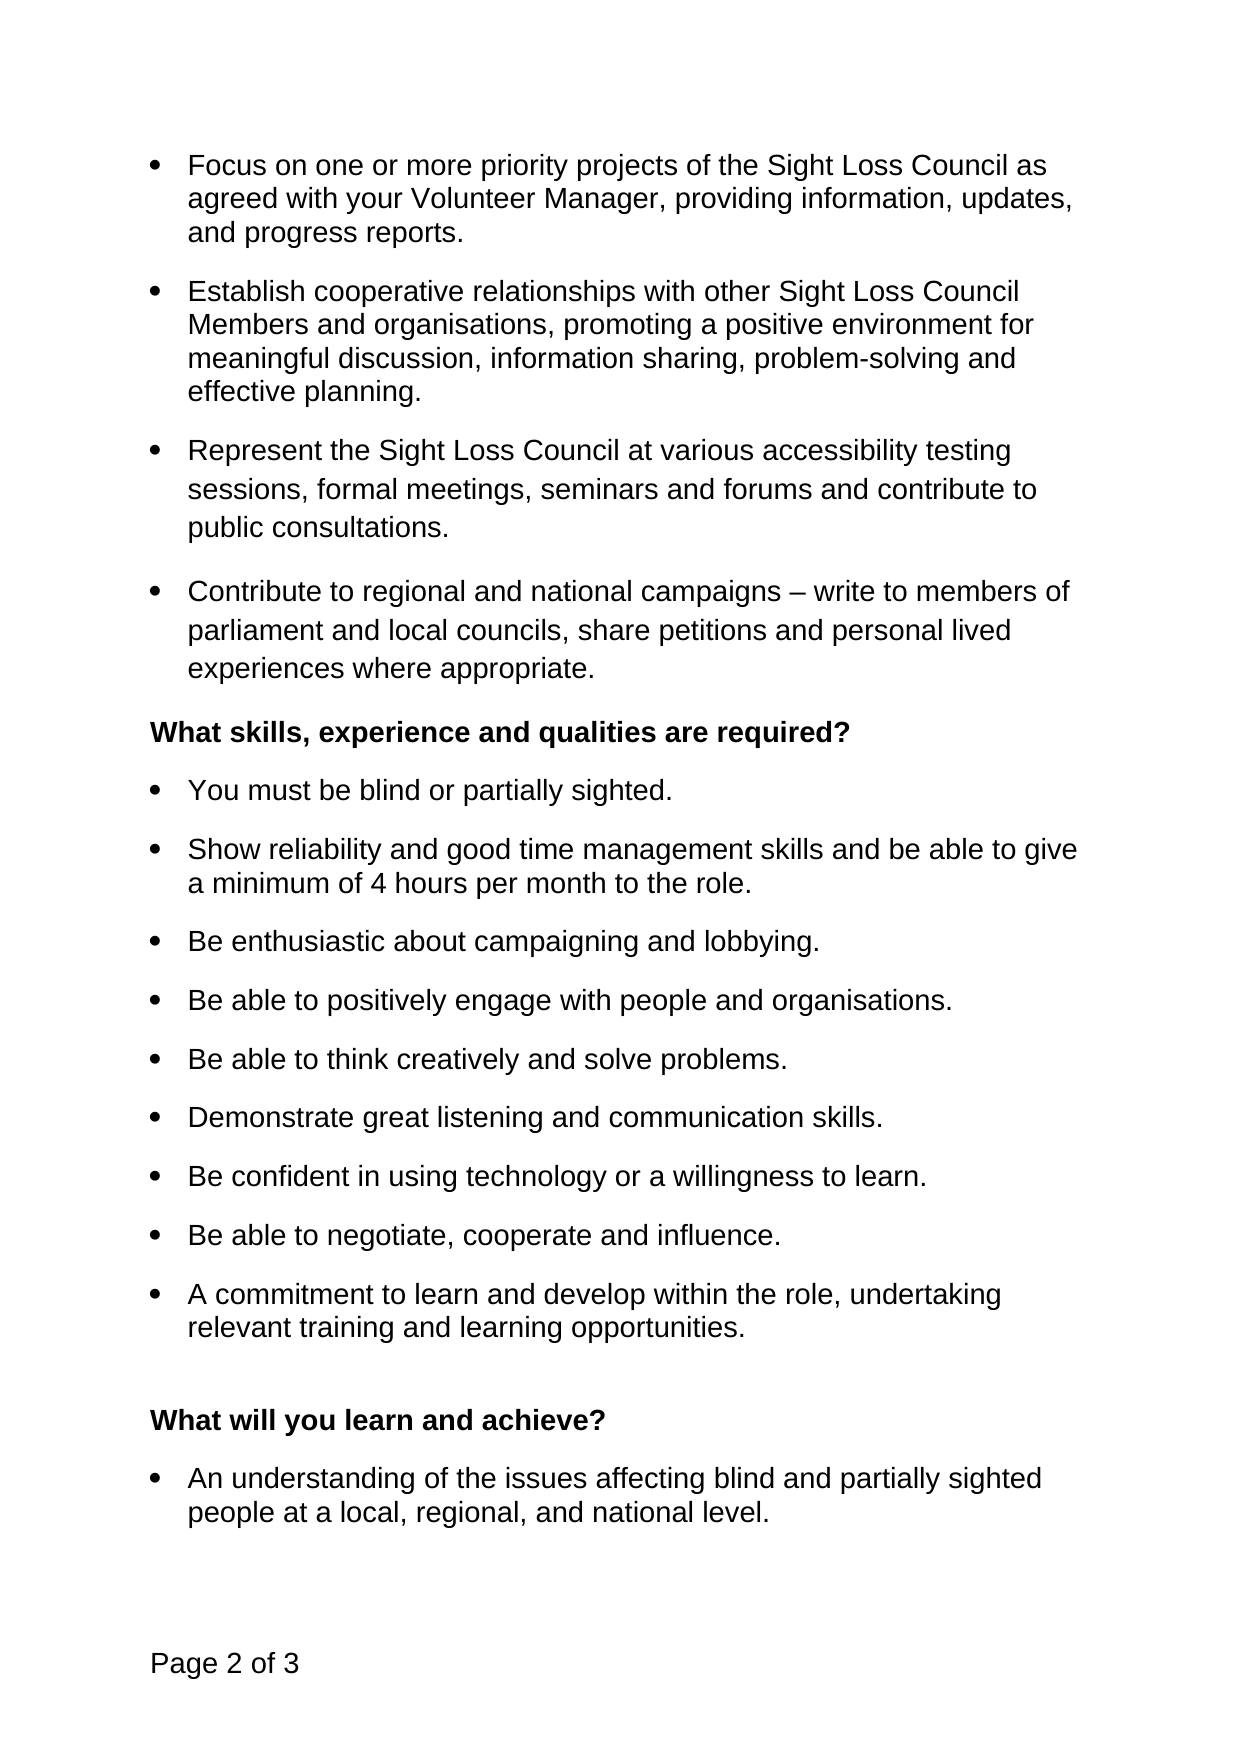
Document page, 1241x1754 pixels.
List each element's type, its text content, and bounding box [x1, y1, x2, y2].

list Show reliability and good time management skills and be able to give a minimum of 4 hours per month to the role. [150, 832, 1090, 899]
list Be able to positively engage with people and organisations. [150, 983, 1090, 1017]
list You must be blind or partially sighted. [150, 773, 1090, 807]
list Be enthusiastic about campaigning and lobbying. [150, 924, 1090, 958]
subtitle What skills, experience and qualities are required? [150, 714, 1090, 748]
list Be confident in using technology or a willingness to learn. [150, 1159, 1090, 1193]
list Focus on one or more priority projects of the Sight Loss Council as agreed with your Volunteer Manager, providing information, updates, and progress reports. [150, 148, 1090, 248]
list Be able to think creatively and solve problems. [150, 1042, 1090, 1075]
list Contribute to regional and national campaigns – write to members of parliament and local councils, share petitions and personal lived experiences where appropriate. [150, 574, 1090, 684]
list Be able to negotiate, cooperate and influence. [150, 1218, 1090, 1252]
list An understanding of the issues affecting blind and partially sighted people at a local, regional, and national level. [150, 1461, 1090, 1528]
list Demonstrate great listening and communication skills. [150, 1100, 1090, 1134]
list Establish cooperative relationships with other Sight Loss Council Members and organisations, promoting a positive environment for meaningful discussion, information sharing, problem-solving and effective planning. [150, 273, 1090, 408]
subtitle What will you learn and achieve? [150, 1402, 1090, 1436]
list A commitment to learn and develop within the role, undertaking relevant training and learning opportunities. [150, 1277, 1090, 1344]
list Represent the Sight Loss Council at various accessibility testing sessions, formal meetings, seminars and forums and contribute to public consultations. [150, 433, 1090, 544]
